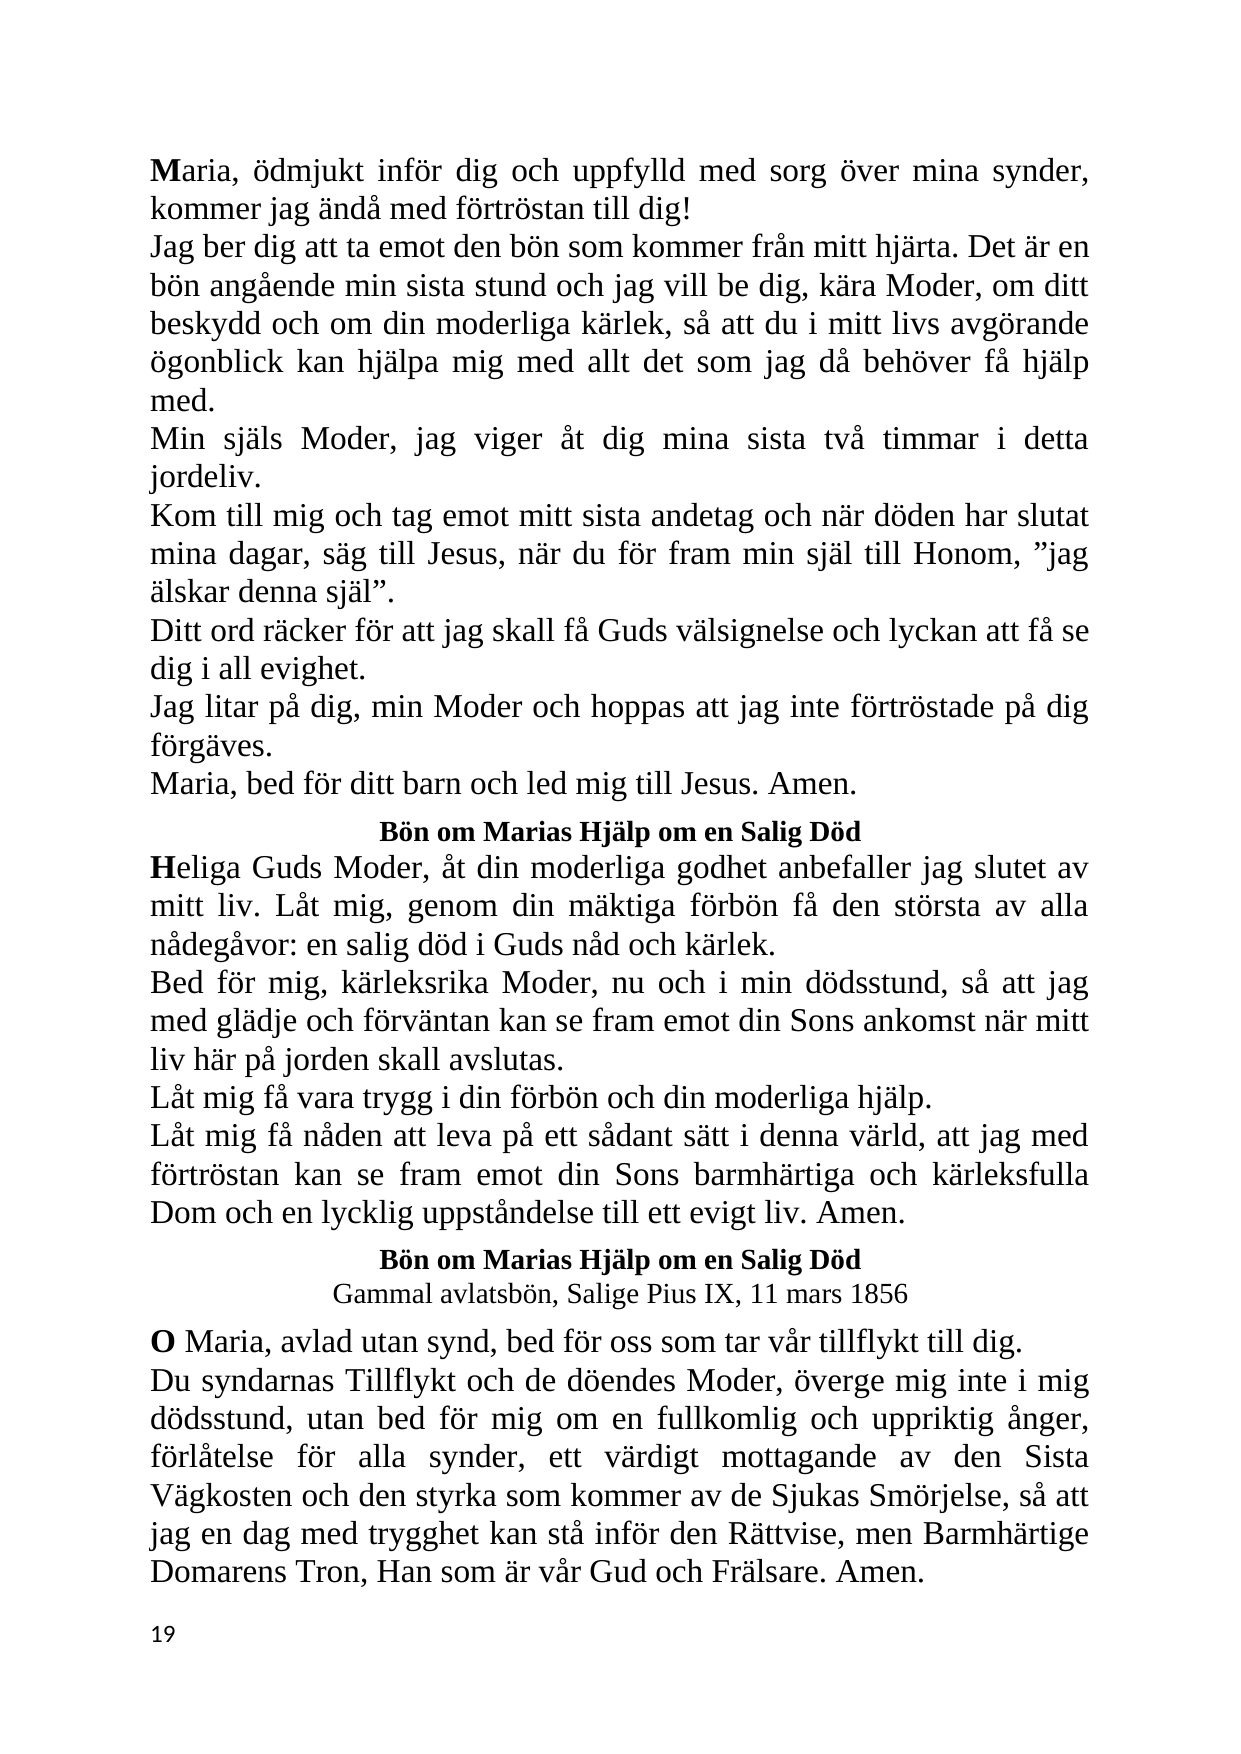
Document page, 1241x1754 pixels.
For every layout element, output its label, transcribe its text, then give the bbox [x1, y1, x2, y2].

text Jag ber dig att ta emot den bön som kommer från mitt hjärta. Det är en bön angående min sista stund och jag vill be dig, kära Moder, om ditt beskydd och om din moderliga kärlek, så att du i mitt livs avgörande ögonblick kan hjälpa mig med allt det som jag då behöver få hjälp med. [150, 227, 1090, 418]
text Maria, bed för ditt barn och led mig till Jesus. Amen. [150, 763, 1090, 802]
text Bön om Marias Hjälp om en Salig Död [150, 1242, 1090, 1276]
text Du syndarnas Tillflykt och de döendes Moder, överge mig inte i mig dödsstund, utan bed för mig om en fullkomlig och uppriktig ånger, förlåtelse för alla synder, ett värdigt mottagande av den Sista Vägkosten och den styrka som kommer av de Sjukas Smörjelse, så att jag en dag med trygghet kan stå inför den Rättvise, men Barmhärtige Domarens Tron, Han som är vår Gud och Frälsare. Amen. [150, 1360, 1090, 1590]
text Maria, ödmjukt inför dig och uppfylld med sorg över mina synder, kommer jag ändå med förtröstan till dig! [150, 150, 1090, 227]
text Gammal avlatsbön, Salige Pius IX, 11 mars 1856 [150, 1276, 1090, 1309]
text Ditt ord räcker för att jag skall få Guds välsignelse och lyckan att få se dig i all evighet. [150, 610, 1090, 687]
text Bed för mig, kärleksrika Moder, nu och i min dödsstund, så att jag med glädje och förväntan kan se fram emot din Sons ankomst när mitt liv här på jorden skall avslutas. [150, 962, 1090, 1077]
text Låt mig få nåden att leva på ett sådant sätt i denna värld, att jag med förtröstan kan se fram emot din Sons barmhärtiga och kärleksfulla Dom och en lycklig uppståndelse till ett evigt liv. Amen. [150, 1116, 1090, 1231]
text Heliga Guds Moder, åt din moderliga godhet anbefaller jag slutet av mitt liv. Låt mig, genom din mäktiga förbön få den största av alla nådegåvor: en salig död i Guds nåd och kärlek. [150, 847, 1090, 962]
text Bön om Marias Hjälp om en Salig Död [150, 814, 1090, 847]
text Jag litar på dig, min Moder och hoppas att jag inte förtröstade på dig förgäves. [150, 687, 1090, 763]
text Min själs Moder, jag viger åt dig mina sista två timmar i detta jordeliv. [150, 418, 1090, 495]
text O Maria, avlad utan synd, bed för oss som tar vår tillflykt till dig. [150, 1322, 1090, 1360]
text Kom till mig och tag emot mitt sista andetag och när döden har slutat mina dagar, säg till Jesus, när du för fram min själ till Honom, ”jag älskar denna själ”. [150, 495, 1090, 610]
text Låt mig få vara trygg i din förbön och din moderliga hjälp. [150, 1077, 1090, 1116]
